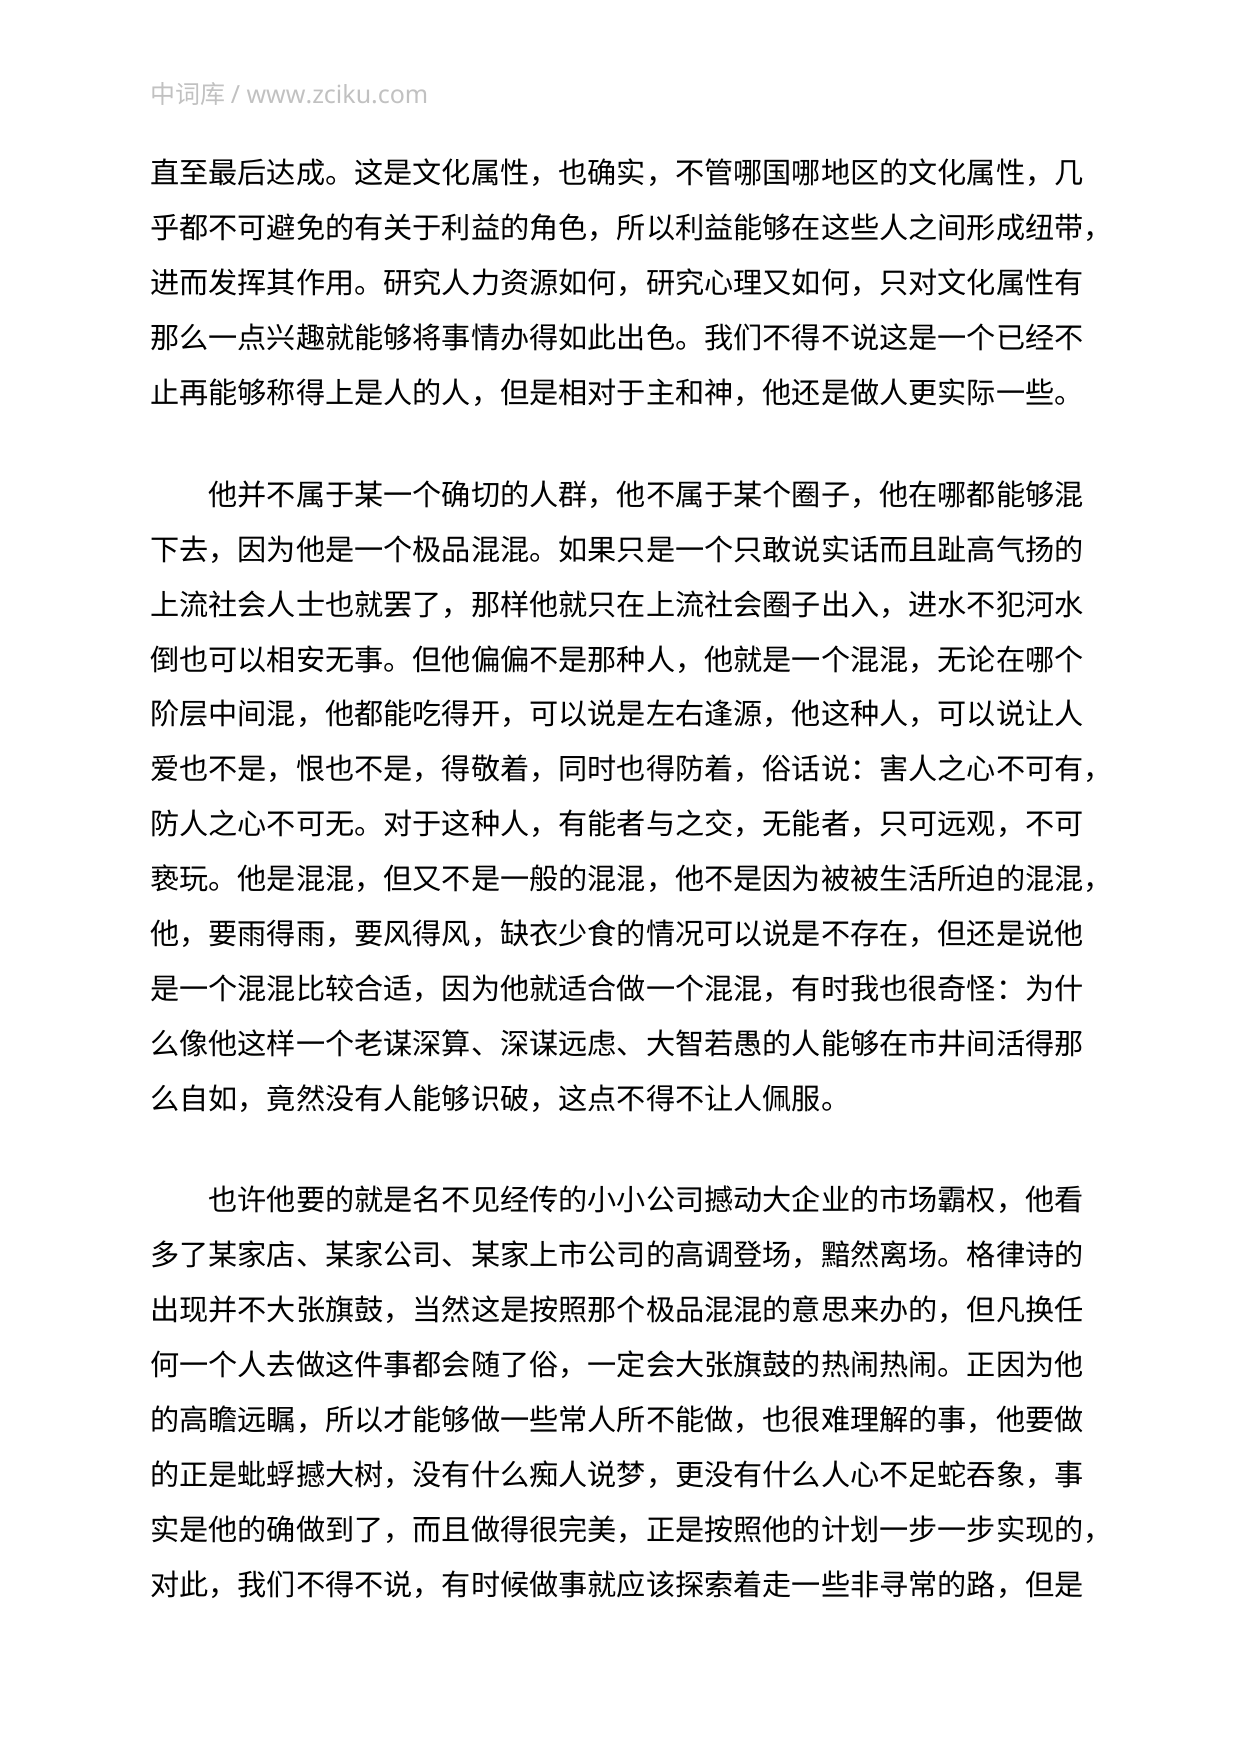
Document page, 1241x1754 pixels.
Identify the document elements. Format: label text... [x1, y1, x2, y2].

text 他并不属于某一个确切的人群，他不属于某个圈子，他在哪都能够混下去，因为他是一个极品混混。如果只是一个只敢说实话而且趾高气扬的上流社会人士也就罢了，那样他就只在上流社会圈子出入，进水不犯河水倒也可以相安无事。但他偏偏不是那种人，他就是一个混混，无论在哪个阶层中间混，他都能吃得开，可以说是左右逢源，他这种人，可以说让人爱也不是，恨也不是，得敬着，同时也得防着，俗话说：害人之心不可有，防人之心不可无。对于这种人，有能者与之交，无能者，只可远观，不可亵玩。他是混混，但又不是一般的混混，他不是因为被被生活所迫的混混，他，要雨得雨，要风得风，缺衣少食的情况可以说是不存在，但还是说他是一个混混比较合适，因为他就适合做一个混混，有时我也很奇怪：为什么像他这样一个老谋深算、深谋远虑、大智若愚的人能够在市井间活得那么自如，竟然没有人能够识破，这点不得不让人佩服。 [150, 471, 1090, 1117]
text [150, 150, 1090, 412]
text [150, 1177, 1090, 1603]
